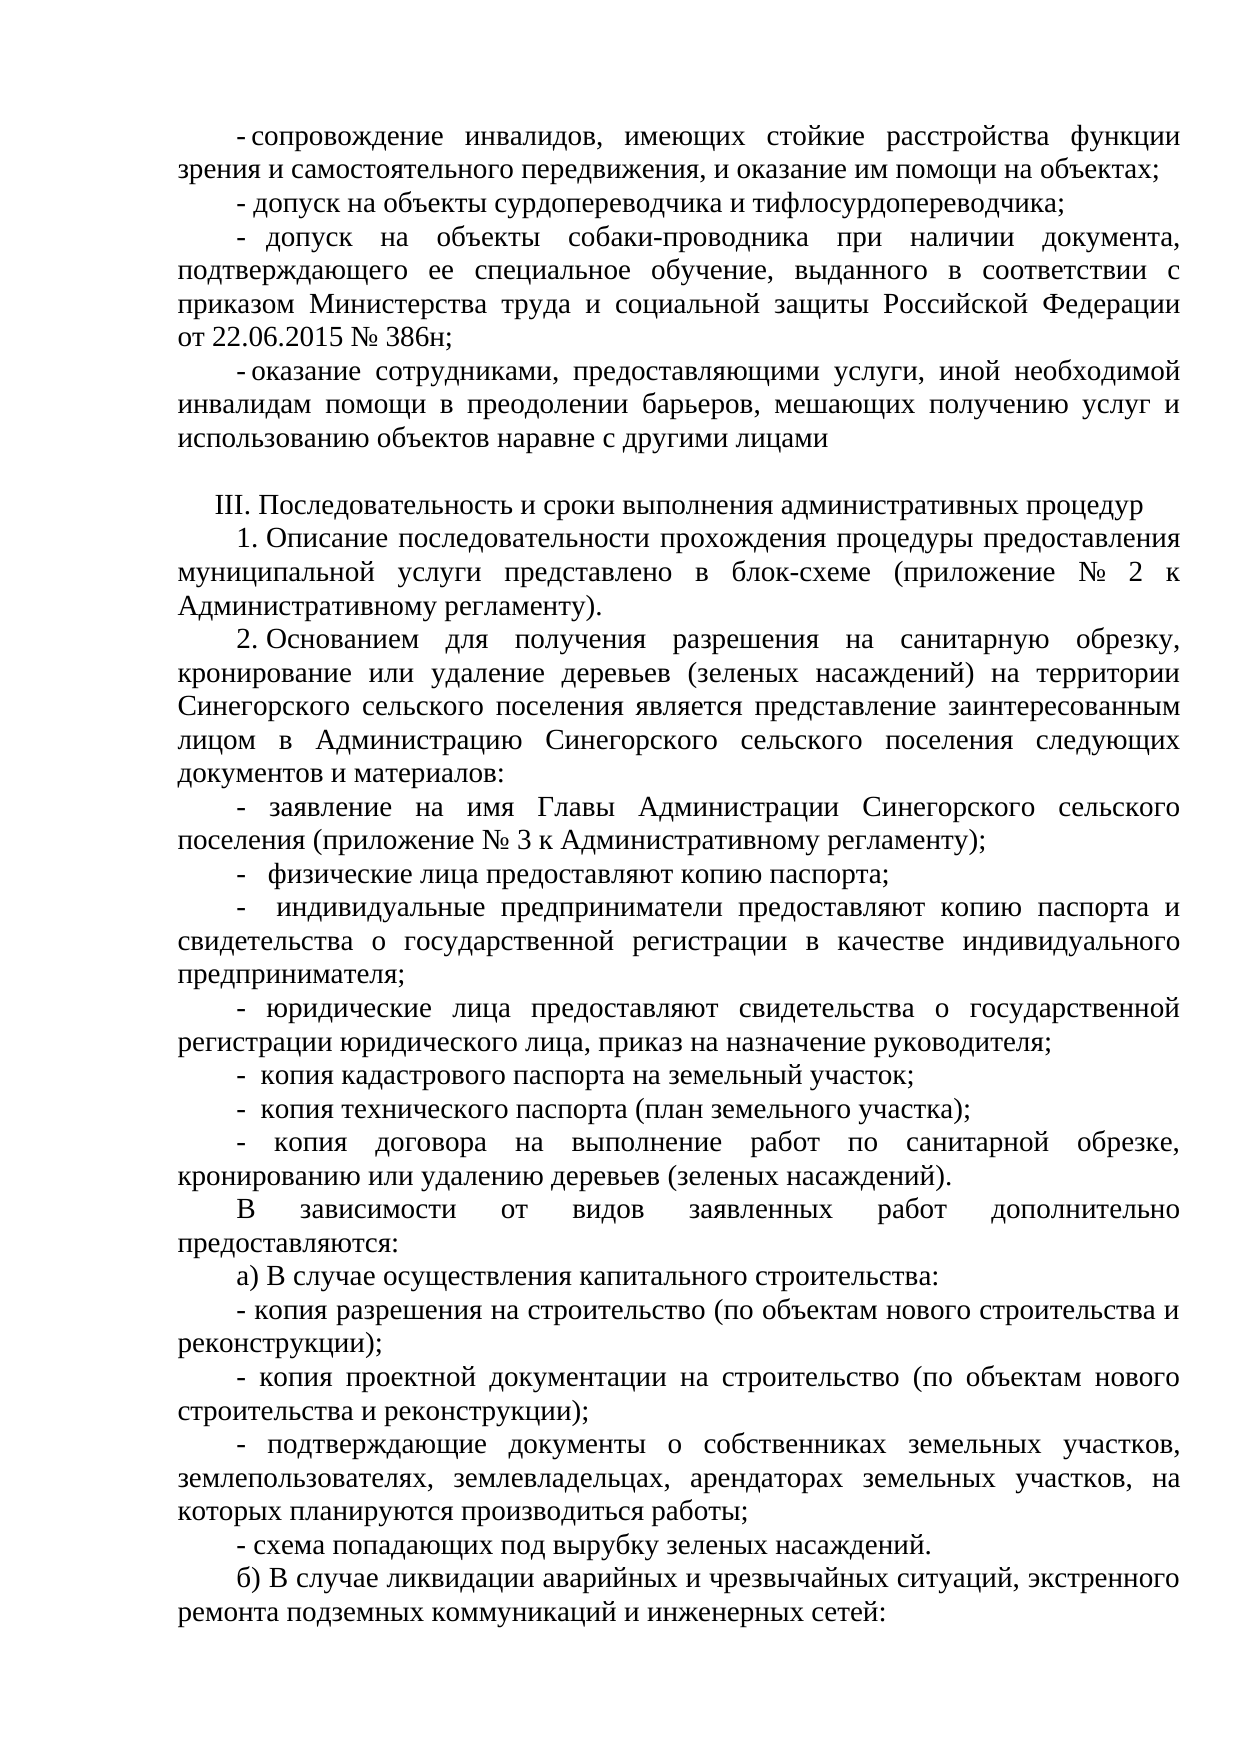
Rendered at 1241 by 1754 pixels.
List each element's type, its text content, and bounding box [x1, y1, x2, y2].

text - допуск на объекты собаки-проводника при наличии документа, подтверждающего ее специальное обучение, выданного в соответствии с приказом Министерства труда и социальной защиты Российской Федерации от 22.06.2015 № 386н; [177, 219, 1181, 353]
text - допуск на объекты сурдопереводчика и тифлосурдопереводчика; [177, 185, 1181, 219]
text - копия технического паспорта (план земельного участка); [177, 1091, 1181, 1124]
text - копия кадастрового паспорта на земельный участок; [177, 1057, 1181, 1091]
list Основанием для получения разрешения на санитарную обрезку, кронирование или удаление деревьев (зеленых насаждений) на территории Синегорского сельского поселения является представление заинтересованным лицом в Администрацию Синегорского сельского поселения следующих документов и материалов: [177, 621, 1181, 789]
text а) В случае осуществления капитального строительства: [177, 1258, 1181, 1292]
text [177, 1527, 1181, 1560]
text III. Последовательность и сроки выполнения административных процедур [177, 487, 1181, 521]
list Описание последовательности прохождения процедуры предоставления муниципальной услуги представлено в блок-схеме (приложение № 2 к Административному регламенту). [177, 521, 1181, 621]
text - юридические лица предоставляют свидетельства о государственной регистрации юридического лица, приказ на назначение руководителя; [177, 990, 1181, 1057]
text - оказание сотрудниками, предоставляющими услуги, иной необходимой инвалидам помощи в преодолении барьеров, мешающих получению услуг и использованию объектов наравне с другими лицами [177, 353, 1181, 453]
text В зависимости от видов заявленных работ дополнительно предоставляются: [177, 1191, 1181, 1258]
text - сопровождение инвалидов, имеющих стойкие расстройства функции зрения и самостоятельного передвижения, и оказание им помощи на объектах; [177, 118, 1181, 185]
text - копия договора на выполнение работ по санитарной обрезке, кронированию или удалению деревьев (зеленых насаждений). [177, 1124, 1181, 1191]
text - копия проектной документации на строительство (по объектам нового строительства и реконструкции); [177, 1359, 1181, 1426]
text - индивидуальные предприниматели предоставляют копию паспорта и свидетельства о государственной регистрации в качестве индивидуального предпринимателя; [177, 889, 1181, 990]
text - физические лица предоставляют копию паспорта; [177, 856, 1181, 889]
text - заявление на имя Главы Администрации Синегорского сельского поселения (приложение № 3 к Административному регламенту); [177, 789, 1181, 856]
text б) В случае ликвидации аварийных и чрезвычайных ситуаций, экстренного ремонта подземных коммуникаций и инженерных сетей: [177, 1560, 1181, 1627]
text - копия разрешения на строительство (по объектам нового строительства и реконструкции); [177, 1292, 1181, 1359]
text - подтверждающие документы о собственниках земельных участков, землепользователях, землевладельцах, арендаторах земельных участков, на которых планируются производиться работы; [177, 1426, 1181, 1527]
